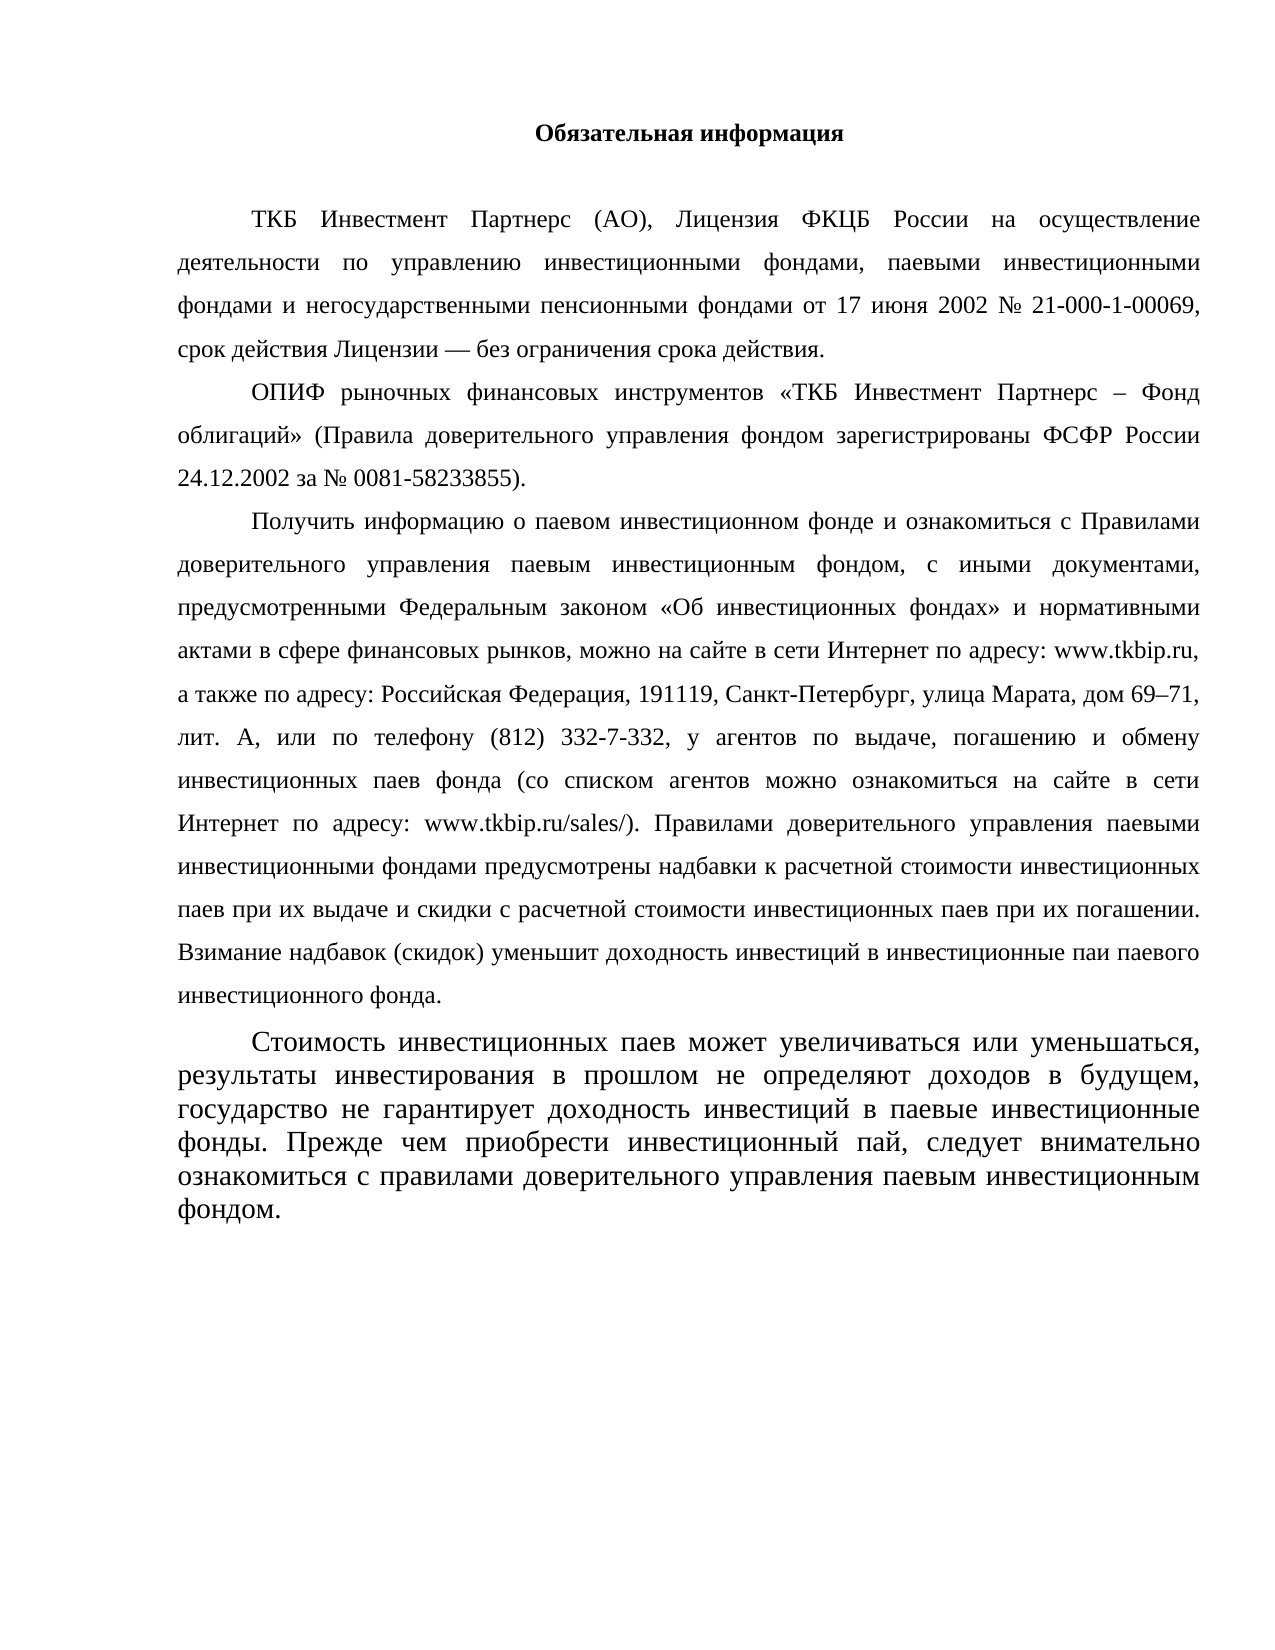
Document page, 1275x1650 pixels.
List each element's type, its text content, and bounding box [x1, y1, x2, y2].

text Обязательная информация [177, 118, 1201, 147]
text Стоимость инвестиционных паев может увеличиваться или уменьшаться, результаты инвестирования в прошлом не определяют доходов в будущем, государство не гарантирует доходность инвестиций в паевые инвестиционные фонды. Прежде чем приобрести инвестиционный пай, следует внимательно ознакомиться с правилами доверительного управления паевым инвестиционным фондом. [177, 1024, 1201, 1225]
text ОПИФ рыночных финансовых инструментов «ТКБ Инвестмент Партнерс – Фонд облигаций» (Правила доверительного управления фондом зарегистрированы ФСФР России 24.12.2002 за № 0081-58233855). [177, 377, 1201, 492]
text ТКБ Инвестмент Партнерс (АО), Лицензия ФКЦБ России на осуществление деятельности по управлению инвестиционными фондами, паевыми инвестиционными фондами и негосударственными пенсионными фондами от 17 июня 2002 № 21-000-1-00069, срок действия Лицензии — без ограничения срока действия. [177, 204, 1201, 362]
text Получить информацию о паевом инвестиционном фонде и ознакомиться с Правилами доверительного управления паевым инвестиционным фондом, с иными документами, предусмотренными Федеральным законом «Об инвестиционных фондах» и нормативными актами в сфере финансовых рынков, можно на сайте в сети Интернет по адресу: www.tkbip.ru, а также по адресу: Российская Федерация, 191119, Санкт-Петербург, улица Марата, дом 69–71, лит. А, или по телефону (812) 332-7-332, у агентов по выдаче, погашению и обмену инвестиционных паев фонда (со списком агентов можно ознакомиться на сайте в сети Интернет по адресу: www.tkbip.ru/sales/). Правилами доверительного управления паевыми инвестиционными фондами предусмотрены надбавки к расчетной стоимости инвестиционных паев при их выдаче и скидки с расчетной стоимости инвестиционных паев при их погашении. Взимание надбавок (скидок) уменьшит доходность инвестиций в инвестиционные паи паевого инвестиционного фонда. [177, 506, 1201, 1009]
